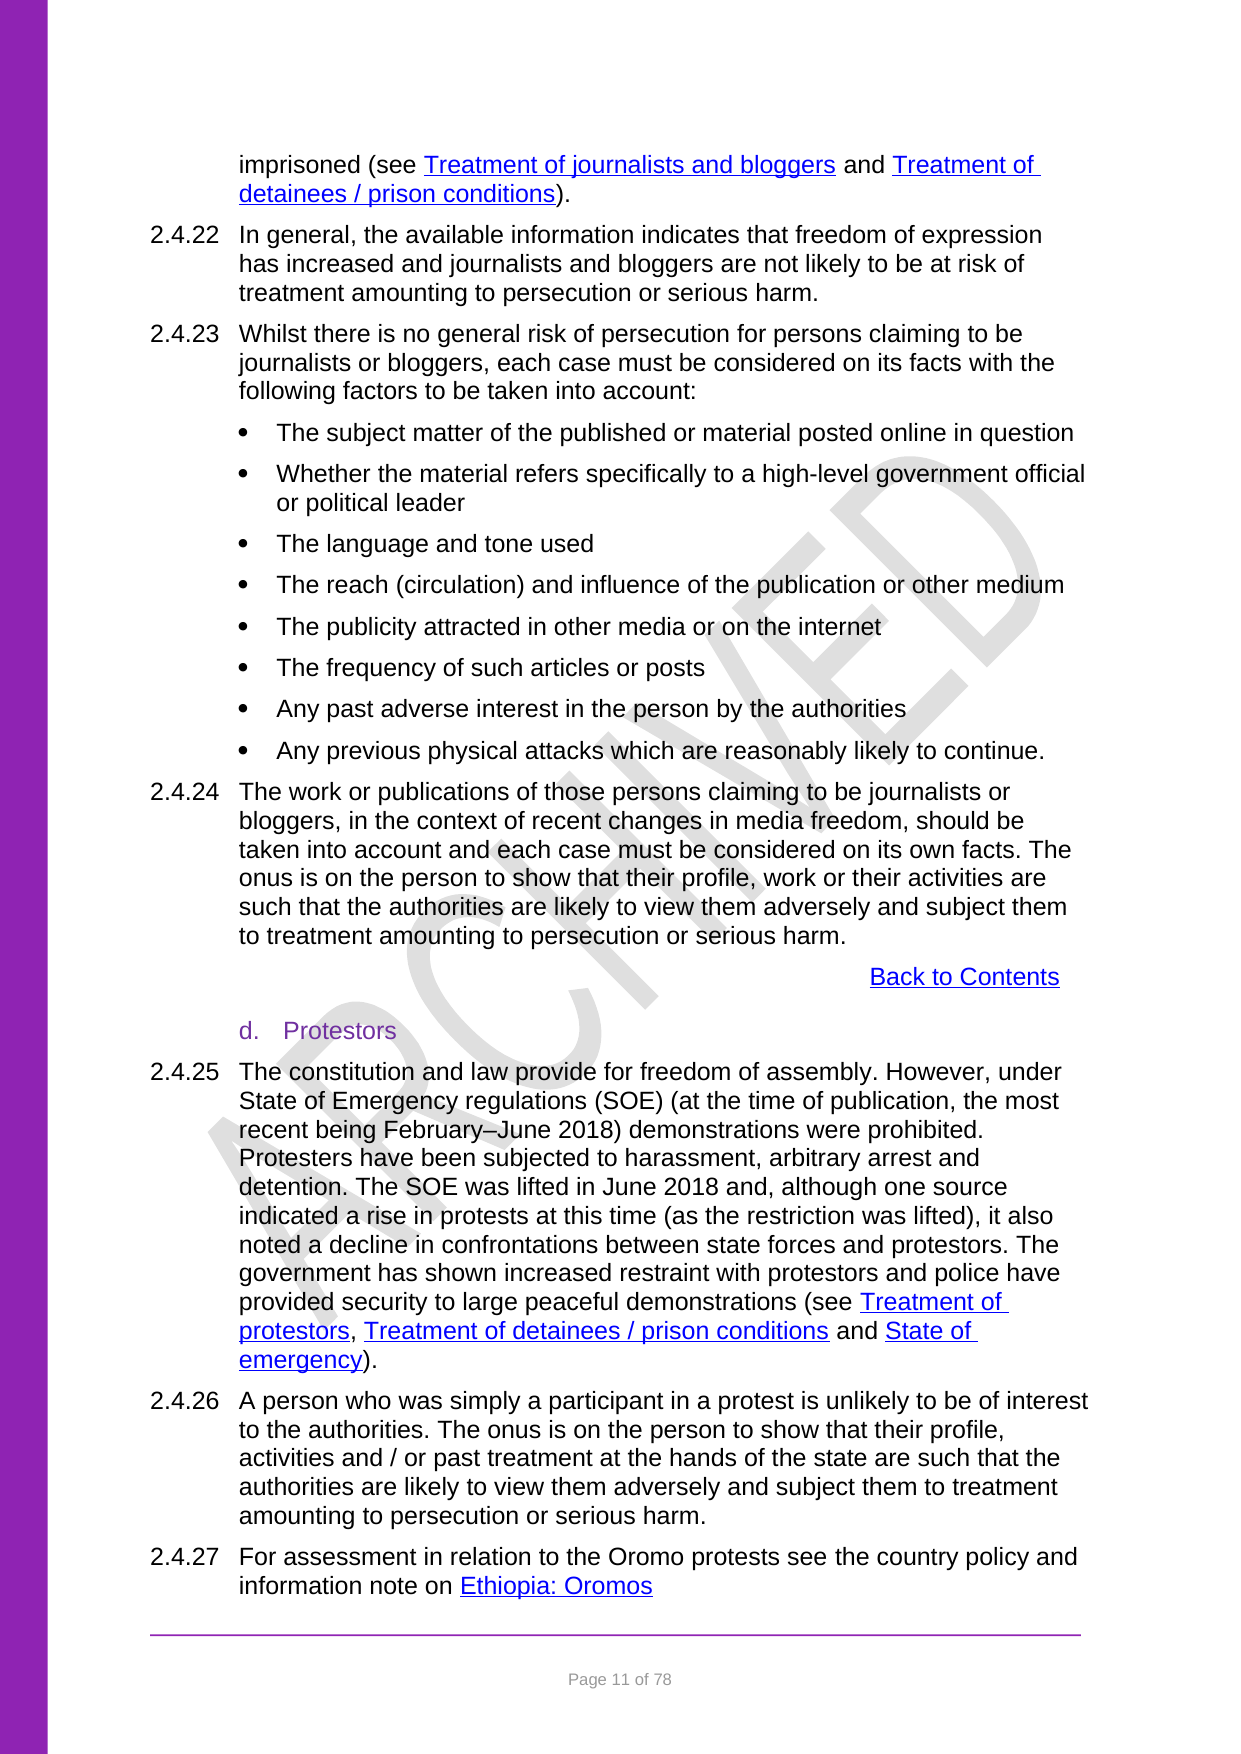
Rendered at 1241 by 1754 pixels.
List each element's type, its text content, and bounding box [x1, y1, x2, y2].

text The subject matter of the published or material posted online in question [239, 417, 1090, 446]
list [150, 150, 1090, 207]
list Whilst there is no general risk of persecution for persons claiming to be journalists or bloggers, each case must be considered on its facts with the following factors to be taken into account: [150, 319, 1090, 405]
text The publicity attracted in other media or on the internet [239, 612, 1090, 641]
text Any previous physical attacks which are reasonably likely to continue. [239, 736, 1090, 764]
text The frequency of such articles or posts [239, 653, 1090, 682]
list For assessment in relation to the Oromo protests see the country policy and information note on Ethiopia: Oromos [150, 1542, 1090, 1599]
text Whether the material refers specifically to a high-level government official or political leader [239, 459, 1090, 516]
subtitle Protestors [239, 1016, 1090, 1044]
text Any past adverse interest in the person by the authorities [239, 694, 1090, 723]
list In general, the available information indicates that freedom of expression has increased and journalists and bloggers are not likely to be at risk of treatment amounting to persecution or serious harm. [150, 220, 1090, 306]
list A person who was simply a participant in a protest is unlikely to be of interest to the authorities. The onus is on the person to show that their profile, activities and / or past treatment at the hands of the state are such that the authorities are likely to view them adversely and subject them to treatment amounting to persecution or serious harm. [150, 1386, 1090, 1529]
text The language and tone used [239, 529, 1090, 558]
list The constitution and law provide for freedom of assembly. However, under State of Emergency regulations (SOE) (at the time of publication, the most recent being February–June 2018) demonstrations were prohibited. Protesters have been subjected to harassment, arbitrary arrest and detention. The SOE was lifted in June 2018 and, although one source indicated a rise in protests at this time (as the restriction was lifted), it also noted a decline in confrontations between state forces and protestors. The government has shown increased restraint with protestors and police have provided security to large peaceful demonstrations (see Treatment of protestors, Treatment of detainees / prison conditions and State of emergency). [150, 1057, 1090, 1373]
text The reach (circulation) and influence of the publication or other medium [239, 570, 1090, 599]
list The work or publications of those persons claiming to be journalists or bloggers, in the context of recent changes in media freedom, should be taken into account and each case must be considered on its own facts. The onus is on the person to show that their profile, work or their activities are such that the authorities are likely to view them adversely and subject them to treatment amounting to persecution or serious harm. [150, 777, 1090, 949]
list Back to Contents [839, 962, 1090, 991]
